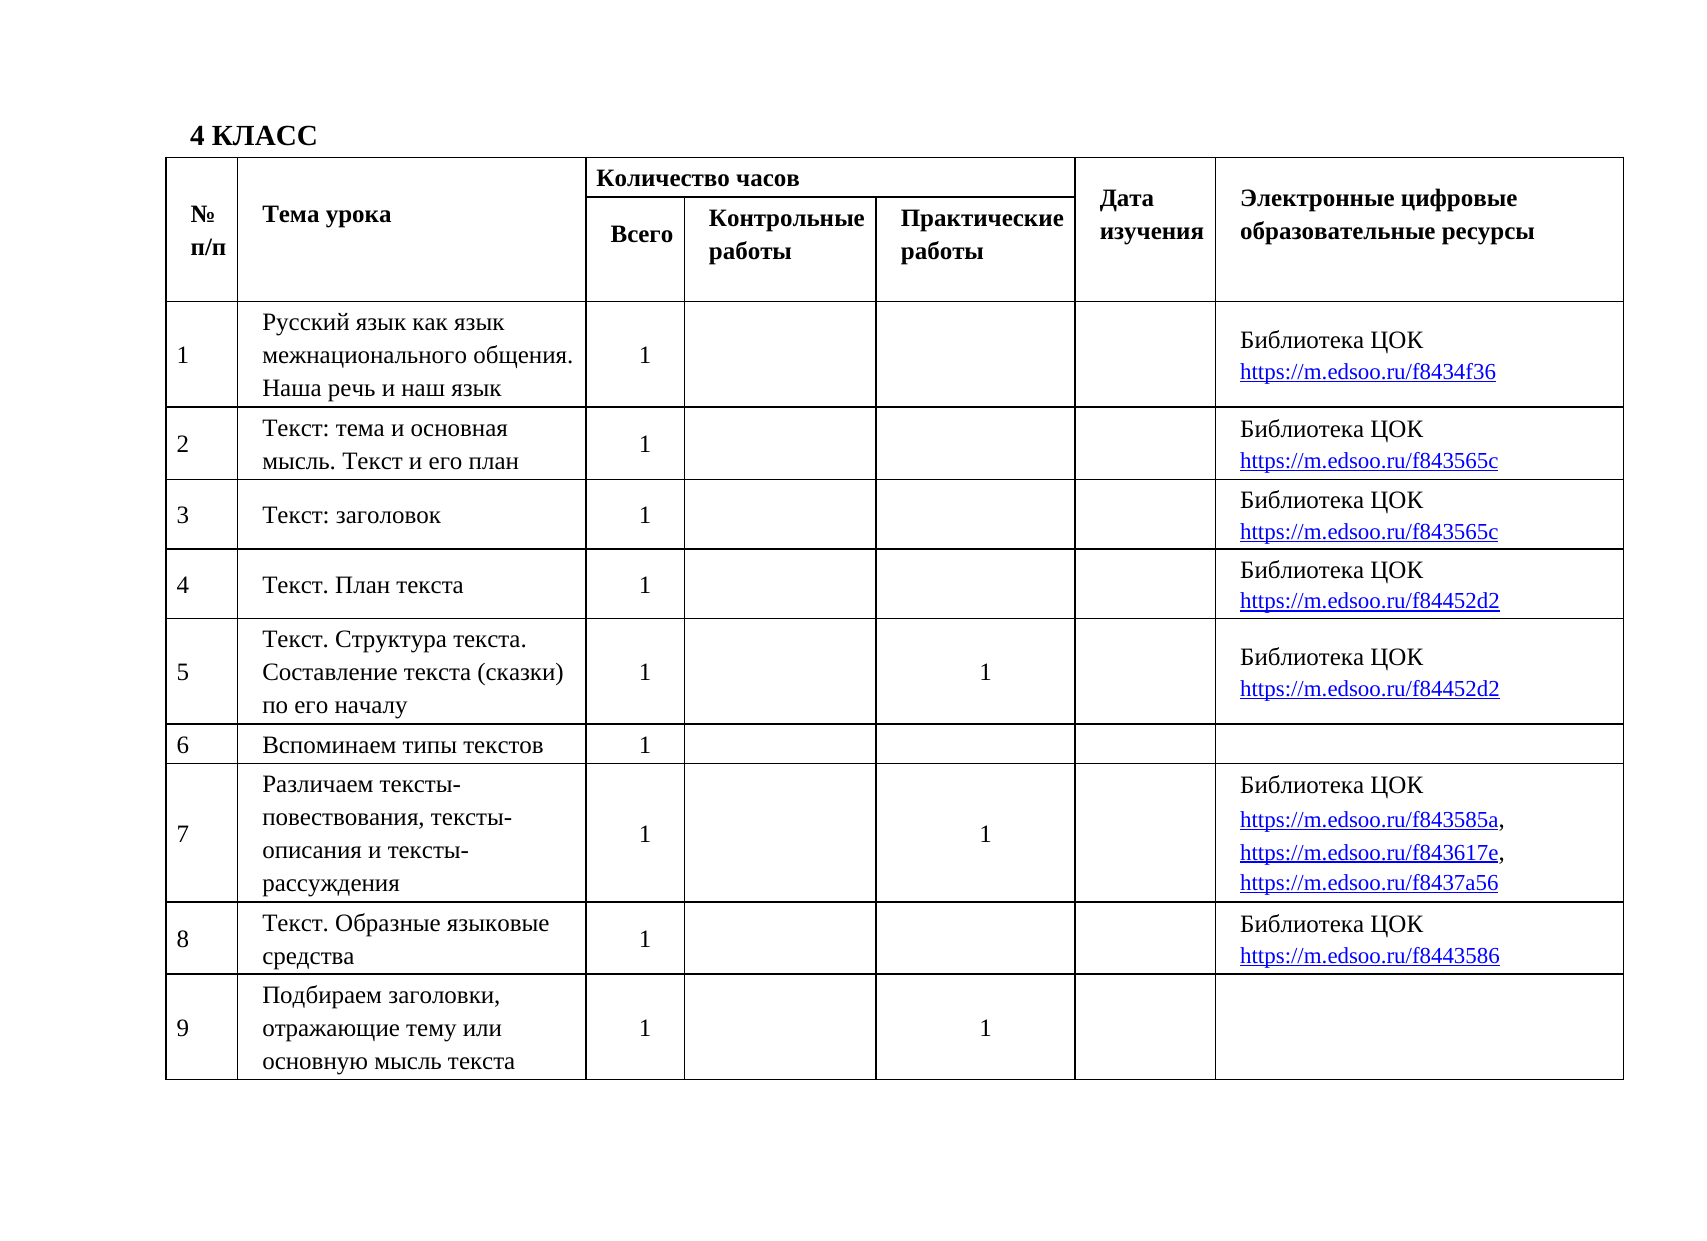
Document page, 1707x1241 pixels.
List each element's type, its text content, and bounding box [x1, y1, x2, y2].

text 4 КЛАСС [190, 118, 1618, 152]
table_cell [685, 619, 875, 723]
table_cell Практические работы [877, 198, 1074, 301]
table_cell [685, 764, 875, 901]
table_cell Библиотека ЦОК https://m.edsoo.ru/f843565c [1216, 480, 1623, 548]
table_cell Различаем тексты-повествования, тексты-описания и тексты-рассуждения [238, 764, 585, 901]
table_cell [1076, 480, 1215, 548]
table_header № п/п [167, 158, 237, 301]
table_cell 1 [167, 302, 237, 406]
table_cell Русский язык как язык межнационального общения. Наша речь и наш язык [238, 302, 585, 406]
table_cell [685, 550, 875, 618]
table_cell Библиотека ЦОК https://m.edsoo.ru/f843565c [1216, 408, 1623, 478]
table_cell [1216, 975, 1623, 1079]
table_header Тема урока [238, 158, 585, 301]
table_cell Библиотека ЦОК https://m.edsoo.ru/f84452d2 [1216, 619, 1623, 723]
table_cell Всего [587, 198, 684, 301]
table_cell 1 [587, 302, 684, 406]
table_cell Подбираем заголовки, отражающие тему или основную мысль текста [238, 975, 585, 1079]
table_cell [877, 903, 1074, 973]
table_cell 1 [877, 975, 1074, 1079]
table_cell 1 [587, 975, 684, 1079]
table_cell [1076, 619, 1215, 723]
table_cell 4 [167, 550, 237, 618]
table_cell [685, 975, 875, 1079]
table_cell [685, 725, 875, 762]
table_cell Текст: заголовок [238, 480, 585, 548]
table_cell [685, 408, 875, 478]
table_cell 8 [167, 903, 237, 973]
table_cell 1 [587, 550, 684, 618]
table_cell [685, 903, 875, 973]
table_cell [1076, 725, 1215, 762]
table_cell Текст. План текста [238, 550, 585, 618]
table_cell [1216, 725, 1623, 762]
table_cell 1 [587, 764, 684, 901]
table_cell Библиотека ЦОК https://m.edsoo.ru/f843585a, https://m.edsoo.ru/f843617e, https://m.edsoo.ru/f8437a56 [1216, 764, 1623, 901]
table_cell 3 [167, 480, 237, 548]
table_cell [1076, 550, 1215, 618]
table_cell [1076, 975, 1215, 1079]
table_cell [1076, 903, 1215, 973]
table_cell 1 [587, 725, 684, 762]
table_cell 5 [167, 619, 237, 723]
table_cell Текст. Образные языковые средства [238, 903, 585, 973]
table_cell Текст. Структура текста. Составление текста (сказки) по его началу [238, 619, 585, 723]
table_cell Библиотека ЦОК https://m.edsoo.ru/f84452d2 [1216, 550, 1623, 618]
table_cell 1 [877, 619, 1074, 723]
table_cell Библиотека ЦОК https://m.edsoo.ru/f8443586 [1216, 903, 1623, 973]
table_header Электронные цифровые образовательные ресурсы [1216, 158, 1623, 301]
table_cell 6 [167, 725, 237, 762]
table_cell 7 [167, 764, 237, 901]
table_cell [877, 408, 1074, 478]
table_cell Текст: тема и основная мысль. Текст и его план [238, 408, 585, 478]
table_header Дата изучения [1076, 158, 1215, 301]
table_cell [1076, 764, 1215, 901]
table_header Количество часов [587, 158, 1074, 196]
table_cell 1 [587, 903, 684, 973]
table_cell 1 [877, 764, 1074, 901]
table_cell [1076, 408, 1215, 478]
table_cell [877, 480, 1074, 548]
table_cell Контрольные работы [685, 198, 875, 301]
table_cell [1076, 302, 1215, 406]
table_cell 9 [167, 975, 237, 1079]
table_cell [685, 302, 875, 406]
table_cell 1 [587, 619, 684, 723]
table_cell [877, 725, 1074, 762]
table_cell Вспоминаем типы текстов [238, 725, 585, 762]
table_cell Библиотека ЦОК https://m.edsoo.ru/f8434f36 [1216, 302, 1623, 406]
table_cell [877, 550, 1074, 618]
table_cell [877, 302, 1074, 406]
table_cell [685, 480, 875, 548]
table_cell 1 [587, 408, 684, 478]
table_cell 2 [167, 408, 237, 478]
table_cell 1 [587, 480, 684, 548]
